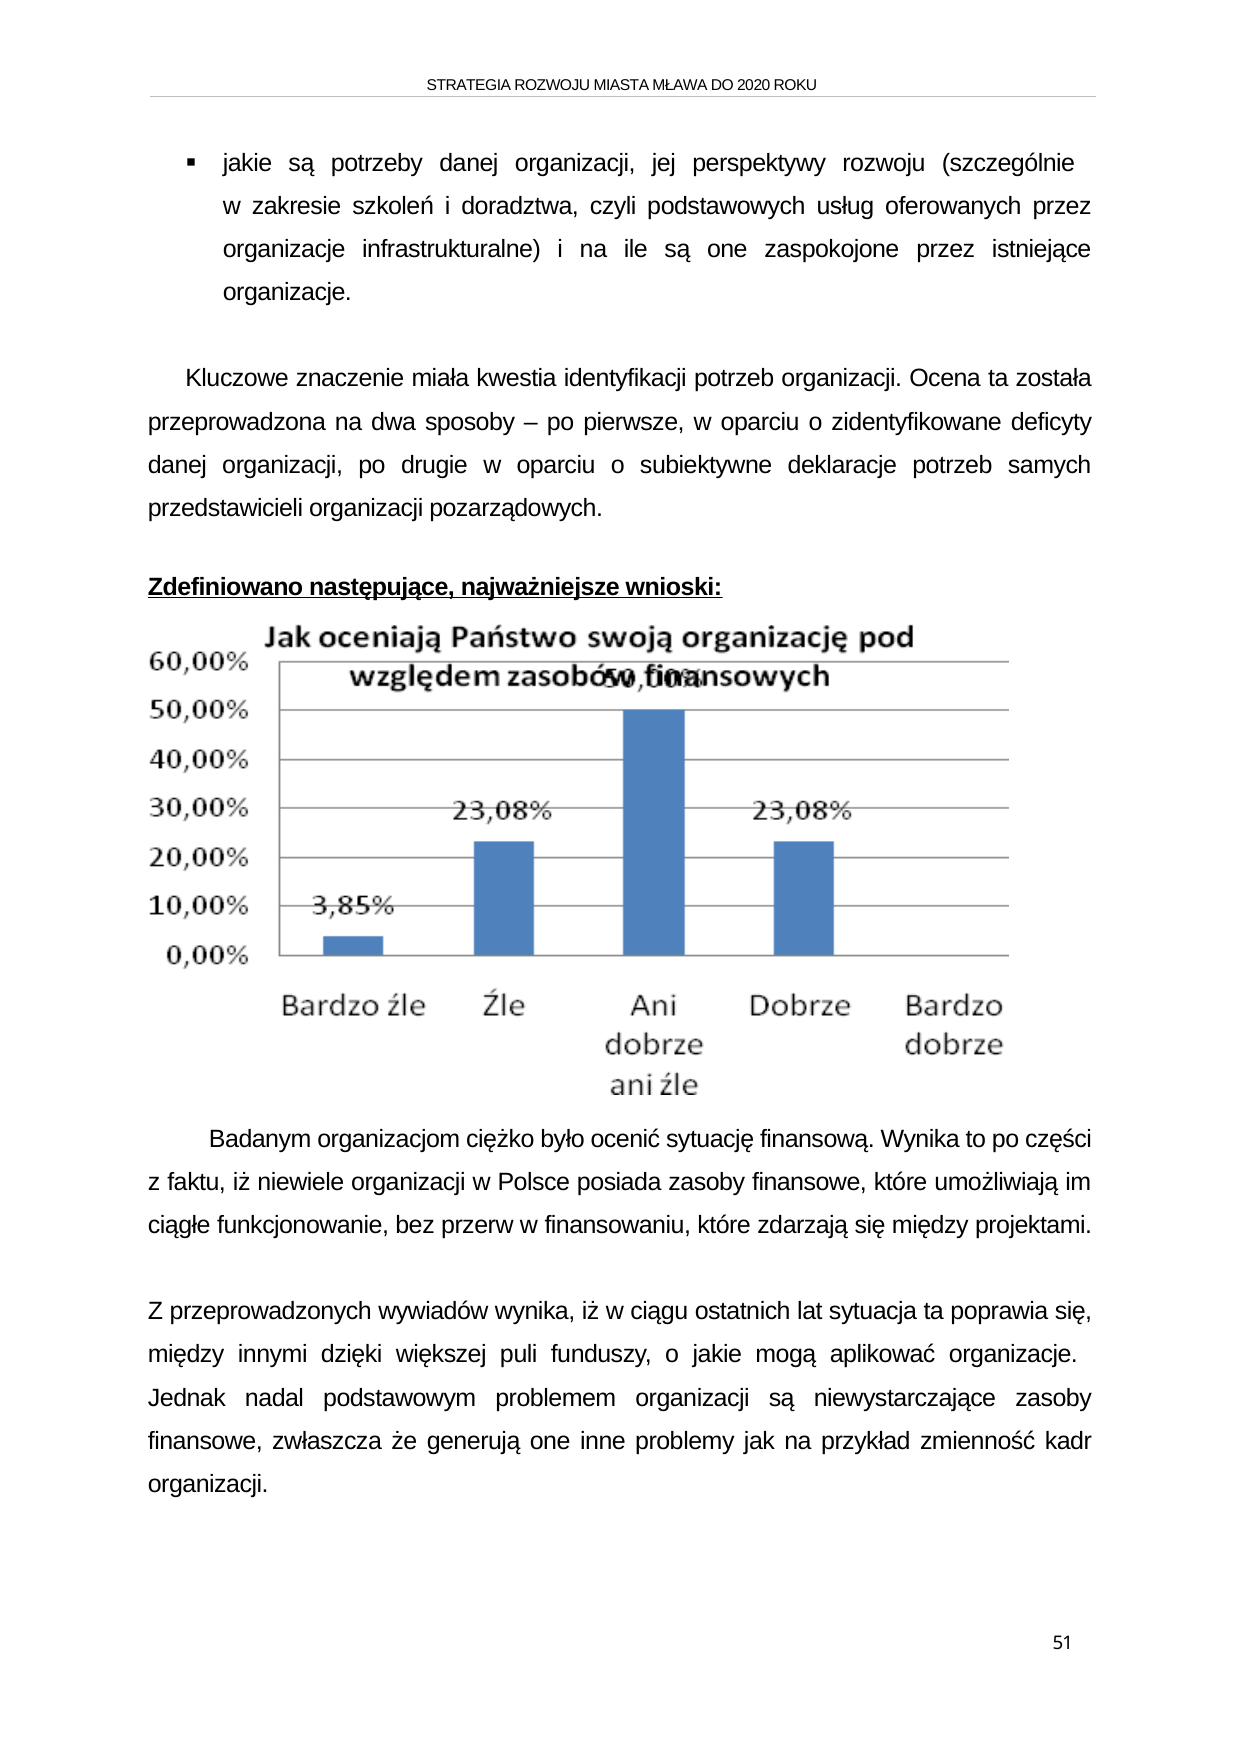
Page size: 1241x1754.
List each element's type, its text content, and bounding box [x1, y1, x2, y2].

list jakie są potrzeby danej organizacji, jej perspektywy rozwoju (szczególnie w zakresie szkoleń i doradztwa, czyli podstawowych usług oferowanych przez organizacje infrastrukturalne) i na ile są one zaspokojone przez istniejące organizacje. [185, 148, 1092, 306]
text Badanym organizacjom ciężko było ocenić sytuację finansową. Wynika to po części z faktu, iż niewiele organizacji w Polsce posiada zasoby finansowe, które umożliwiają im ciągłe funkcjonowanie, bez przerw w finansowaniu, które zdarzają się między projektami. Z przeprowadzonych wywiadów wynika, iż w ciągu ostatnich lat sytuacja ta poprawia się, między innymi dzięki większej puli funduszy, o jakie mogą aplikować organizacje. Jednak nadal podstawowym problemem organizacji są niewystarczające zasoby finansowe, zwłaszcza że generują one inne problemy jak na przykład zmienność kadr organizacji. [148, 1124, 1092, 1497]
text Zdefiniowano następujące, najważniejsze wnioski: [148, 572, 1092, 601]
text Kluczowe znaczenie miała kwestia identyfikacji potrzeb organizacji. Ocena ta została przeprowadzona na dwa sposoby – po pierwsze, w oparciu o zidentyfikowane deficyty danej organizacji, po drugie w oparciu o subiektywne deklaracje potrzeb samych przedstawicieli organizacji pozarządowych. [148, 363, 1092, 522]
picture [147, 624, 1009, 1095]
